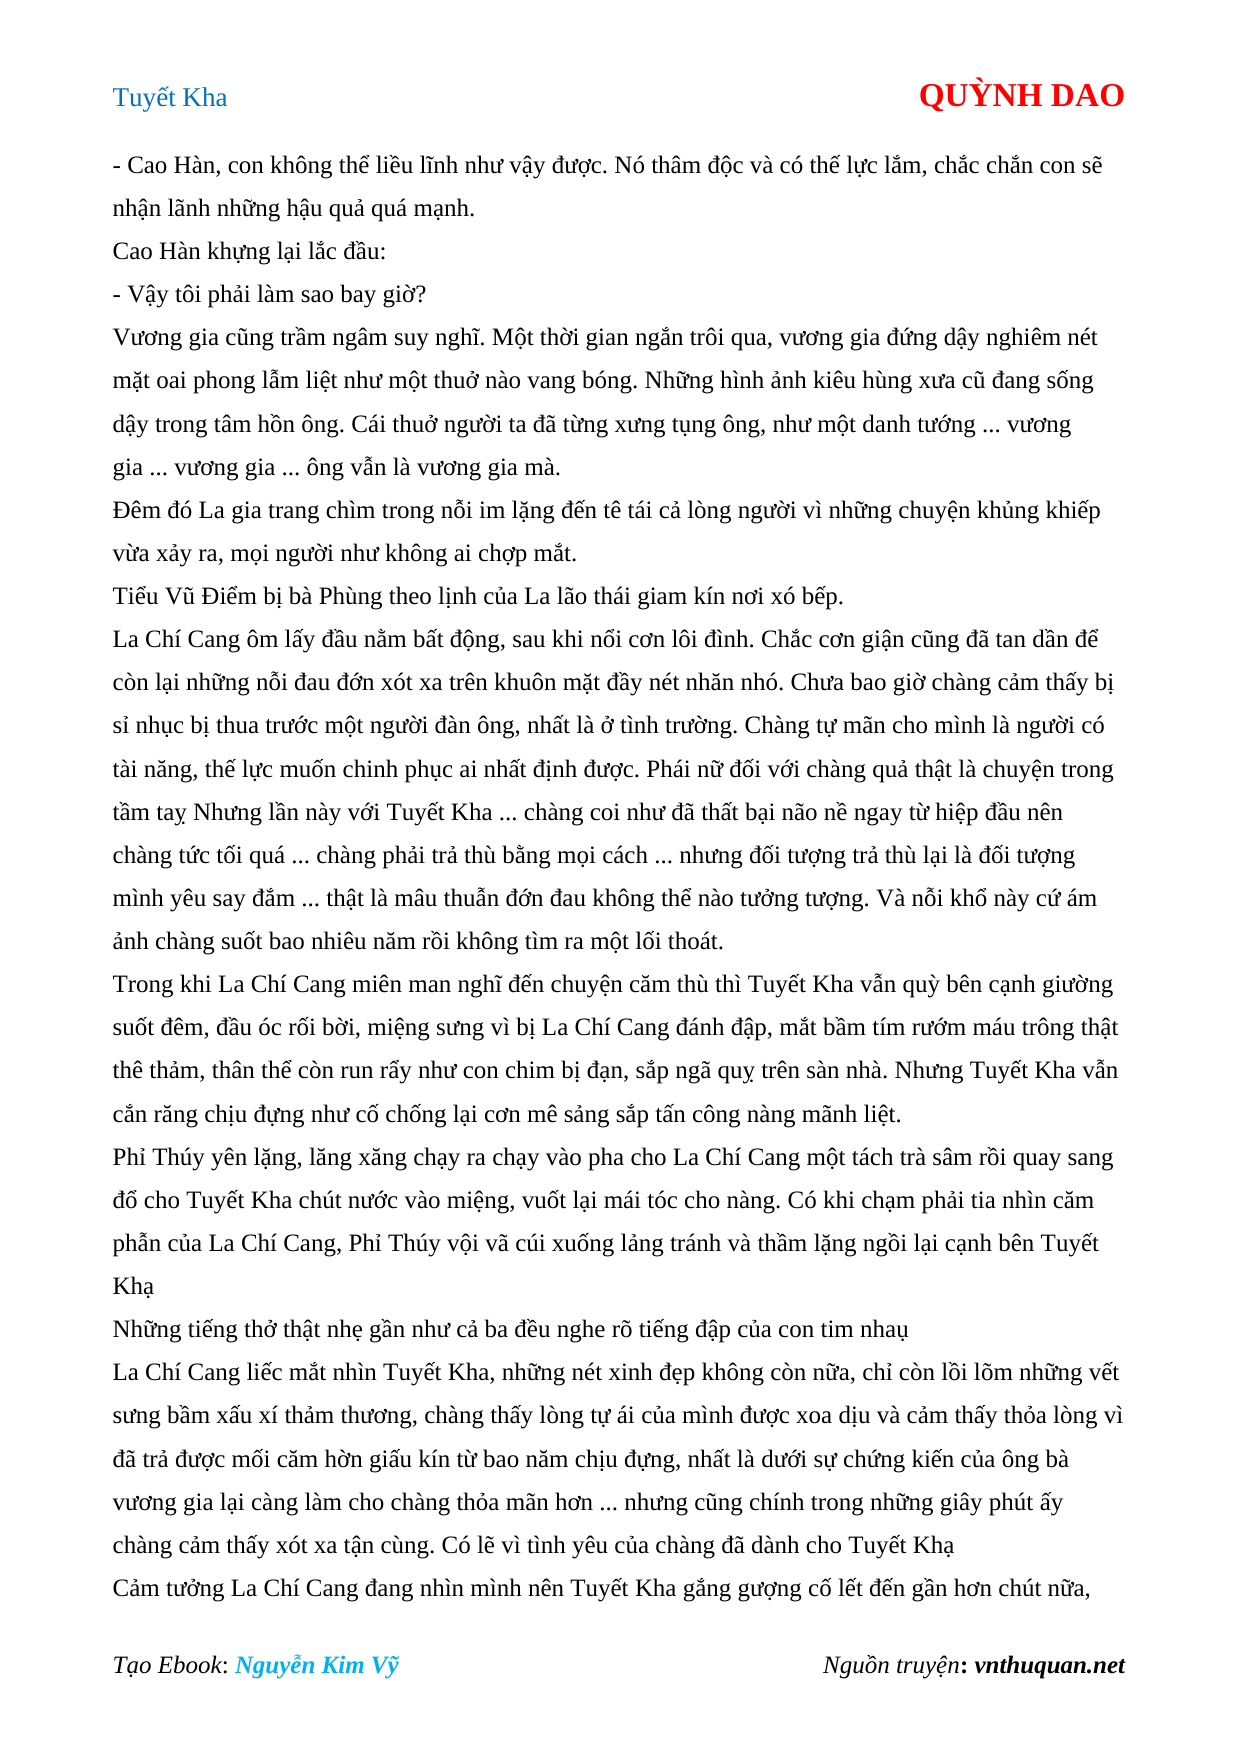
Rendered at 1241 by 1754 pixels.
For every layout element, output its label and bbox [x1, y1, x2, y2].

text [112, 150, 1128, 1602]
